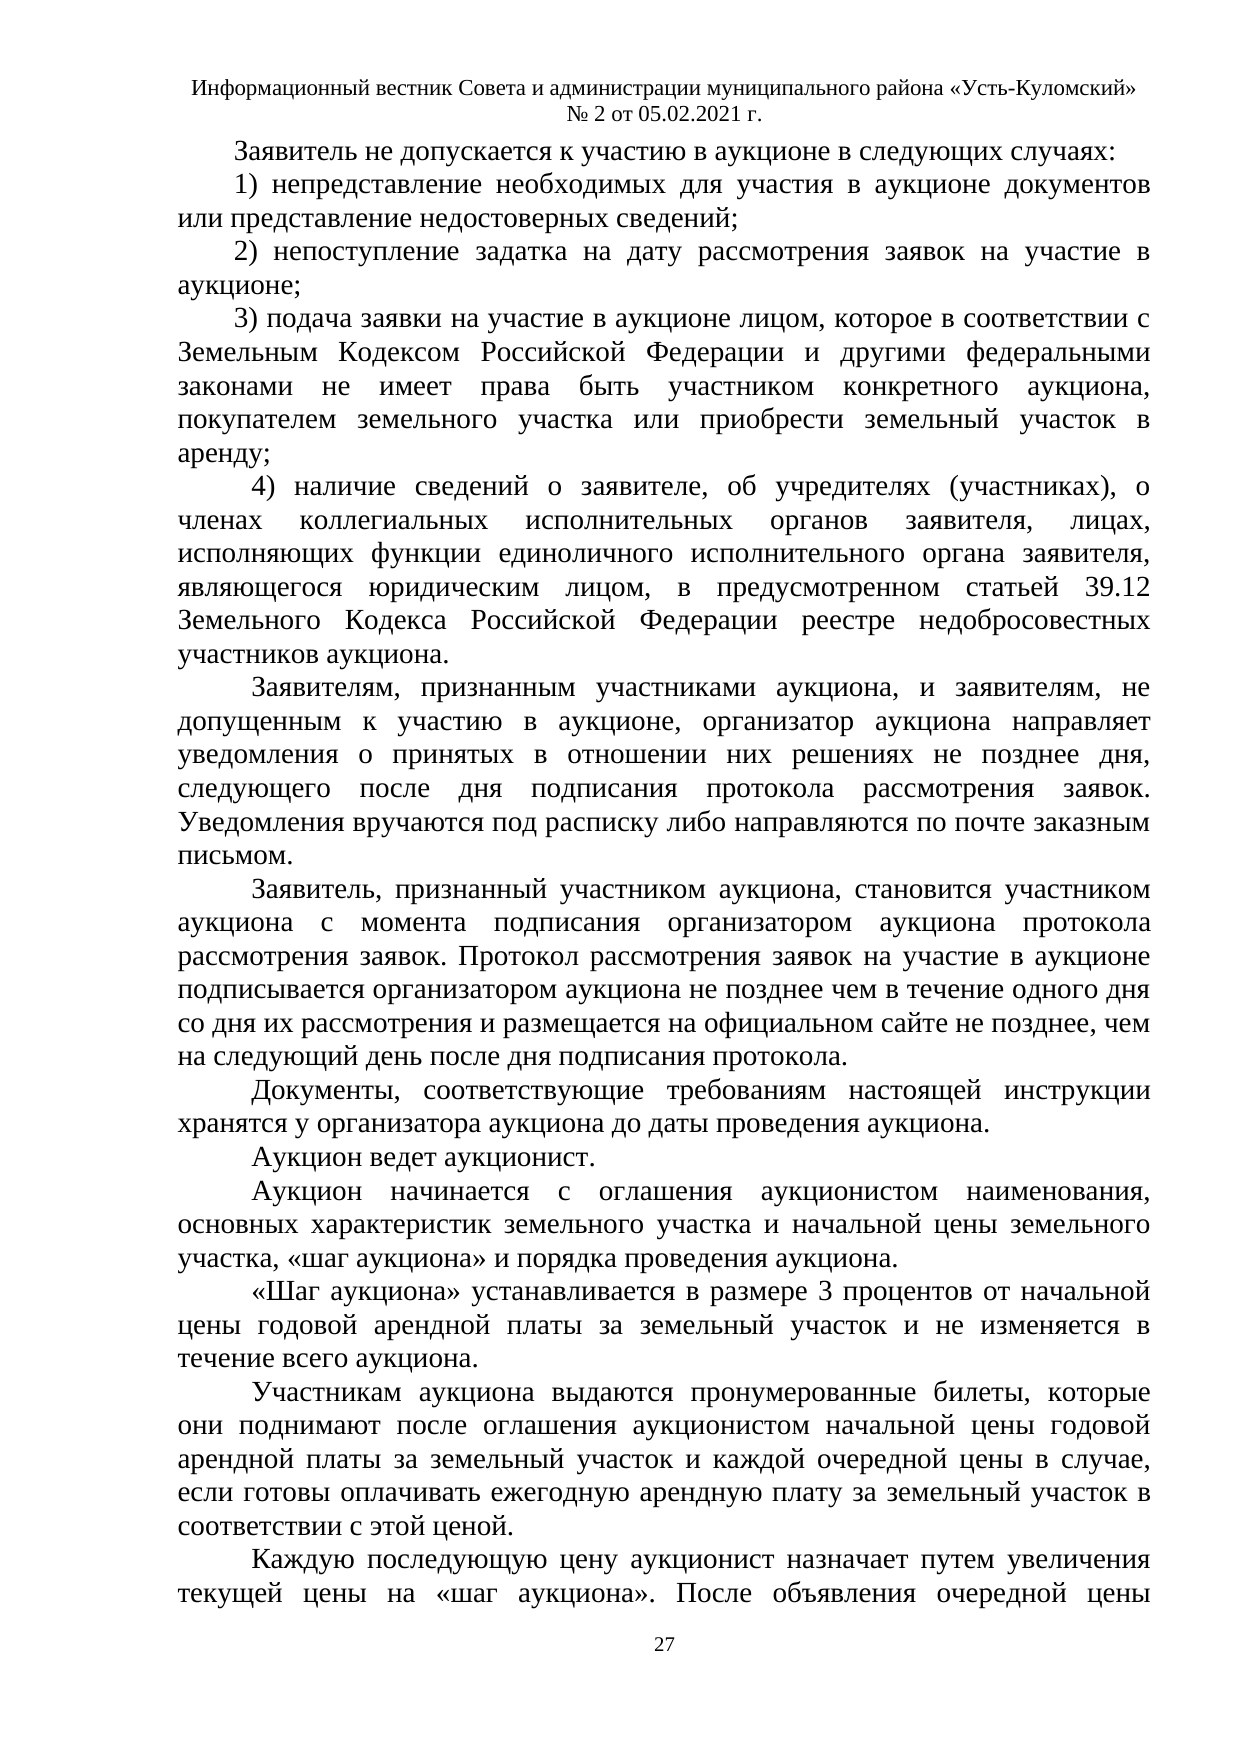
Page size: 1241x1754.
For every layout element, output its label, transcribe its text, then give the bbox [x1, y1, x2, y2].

text Заявителям, признанным участниками аукциона, и заявителям, не допущенным к участию в аукционе, организатор аукциона направляет уведомления о принятых в отношении них решениях не позднее дня, следующего после дня подписания протокола рассмотрения заявок. Уведомления вручаются под расписку либо направляются по почте заказным письмом. [177, 669, 1152, 871]
text 1) непредставление необходимых для участия в аукционе документов или представление недостоверных сведений; [177, 166, 1152, 233]
text 4) наличие сведений о заявителе, об учредителях (участниках), о членах коллегиальных исполнительных органов заявителя, лицах, исполняющих функции единоличного исполнительного органа заявителя, являющегося юридическим лицом, в предусмотренном статьей 39.12 Земельного Кодекса Российской Федерации реестре недобросовестных участников аукциона. [177, 468, 1152, 669]
text Документы, соответствующие требованиям настоящей инструкции хранятся у организатора аукциона до даты проведения аукциона. [177, 1072, 1152, 1139]
text 2) непоступление задатка на дату рассмотрения заявок на участие в аукционе; [177, 233, 1152, 301]
text Участникам аукциона выдаются пронумерованные билеты, которые они поднимают после оглашения аукционистом начальной цены годовой арендной платы за земельный участок и каждой очередной цены в случае, если готовы оплачивать ежегодную арендную плату за земельный участок в соответствии с этой ценой. [177, 1374, 1152, 1542]
text «Шаг аукциона» устанавливается в размере 3 процентов от начальной цены годовой арендной платы за земельный участок и не изменяется в течение всего аукциона. [177, 1273, 1152, 1374]
text 3) подача заявки на участие в аукционе лицом, которое в соответствии с Земельным Кодексом Российской Федерации и другими федеральными законами не имеет права быть участником конкретного аукциона, покупателем земельного участка или приобрести земельный участок в аренду; [177, 301, 1152, 468]
text Заявитель, признанный участником аукциона, становится участником аукциона с момента подписания организатором аукциона протокола рассмотрения заявок. Протокол рассмотрения заявок на участие в аукционе подписывается организатором аукциона не позднее чем в течение одного дня со дня их рассмотрения и размещается на официальном сайте не позднее, чем на следующий день после дня подписания протокола. [177, 871, 1152, 1072]
text Аукцион ведет аукционист. [177, 1139, 1152, 1173]
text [177, 1542, 1152, 1609]
text Заявитель не допускается к участию в аукционе в следующих случаях: [177, 133, 1152, 166]
text Аукцион начинается с оглашения аукционистом наименования, основных характеристик земельного участка и начальной цены земельного участка, «шаг аукциона» и порядка проведения аукциона. [177, 1173, 1152, 1273]
